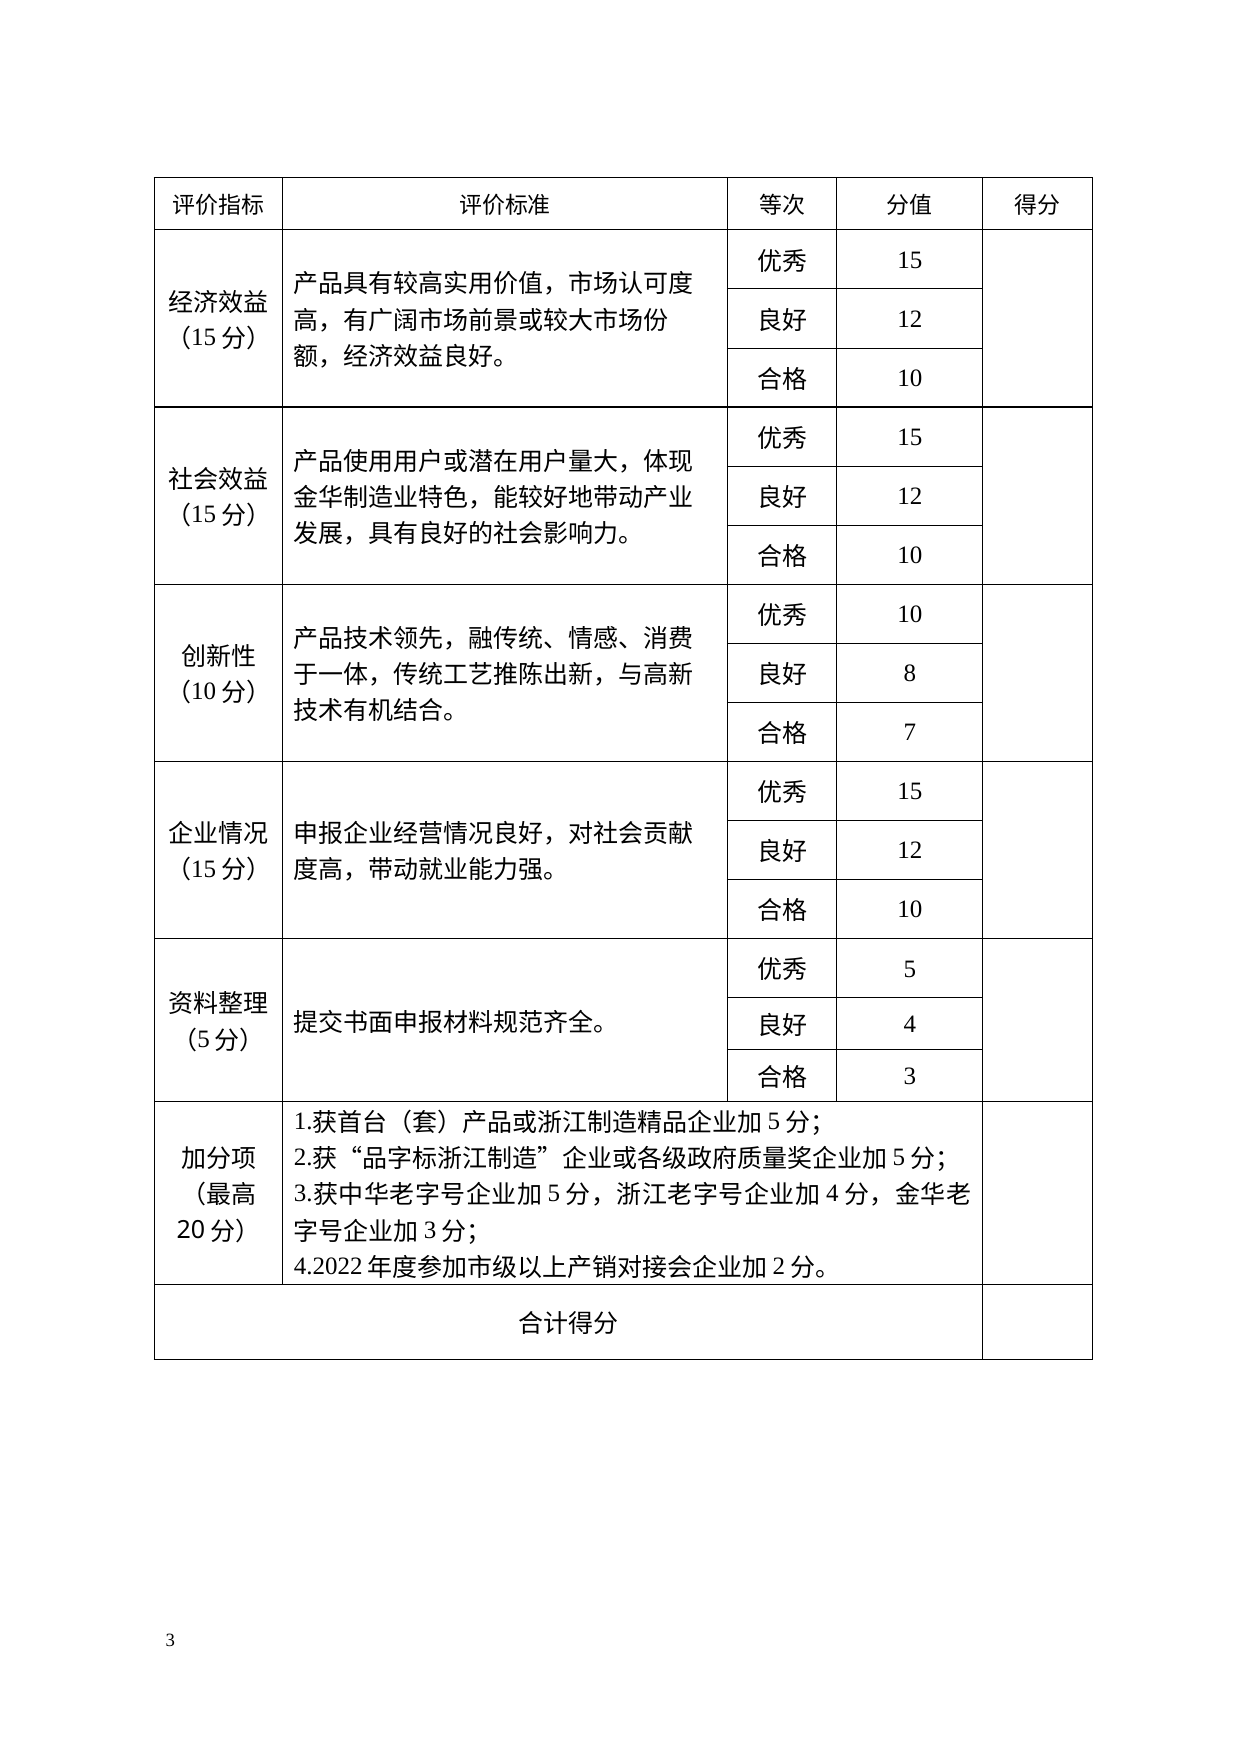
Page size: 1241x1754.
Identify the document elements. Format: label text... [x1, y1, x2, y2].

table_cell [983, 939, 1092, 1101]
table_cell 良好 [728, 467, 836, 524]
table_cell 12 [837, 289, 982, 347]
table_cell 优秀 [728, 939, 836, 997]
table_cell 良好 [728, 998, 836, 1049]
table_cell 合格 [728, 349, 836, 406]
table_cell 得分 [983, 178, 1092, 229]
table_cell 15 [837, 408, 982, 466]
table_cell 企业情况 （15分） [155, 762, 282, 938]
table_cell 良好 [728, 821, 836, 879]
table_cell [983, 1285, 1092, 1359]
table_cell 10 [837, 349, 982, 406]
table_cell 分值 [837, 178, 982, 229]
table_cell 合格 [728, 526, 836, 584]
table_cell [983, 585, 1092, 761]
table_cell [983, 762, 1092, 938]
table_cell 10 [837, 585, 982, 643]
table_cell 12 [837, 821, 982, 879]
table_cell 提交书面申报材料规范齐全。 [283, 939, 727, 1101]
table_cell 产品技术领先，融传统、情感、消费于一体，传统工艺推陈出新，与高新技术有机结合。 [283, 585, 727, 761]
table_cell 等次 [728, 178, 836, 229]
table_cell 合计得分 [155, 1285, 982, 1359]
table_cell 优秀 [728, 762, 836, 820]
table_cell 产品具有较高实用价值，市场认可度高，有广阔市场前景或较大市场份额，经济效益良好。 [283, 230, 727, 406]
table_cell 合格 [728, 703, 836, 761]
table_cell 5 [837, 939, 982, 997]
table_cell 优秀 [728, 408, 836, 466]
table_cell 加分项 （最高 20分） [155, 1102, 282, 1283]
table_cell 10 [837, 526, 982, 584]
table_cell 合格 [728, 880, 836, 938]
table_cell 4 [837, 998, 982, 1049]
table_cell 12 [837, 467, 982, 524]
table_cell 产品使用用户或潜在用户量大，体现金华制造业特色，能较好地带动产业发展，具有良好的社会影响力。 [283, 408, 727, 584]
table_cell 1.获首台（套）产品或浙江制造精品企业加5分； 2.获“品字标浙江制造”企业或各级政府质量奖企业加5分； 3.获中华老字号企业加5分，浙江老字号企业加4分，金华老字号企业加3分； 4.2022年度参加市级以上产销对接会企业加2分。 [283, 1102, 982, 1283]
table_cell 10 [837, 880, 982, 938]
table_cell 7 [837, 703, 982, 761]
table_cell 3 [837, 1050, 982, 1101]
table_cell 申报企业经营情况良好，对社会贡献度高，带动就业能力强。 [283, 762, 727, 938]
table_cell 优秀 [728, 230, 836, 288]
table_cell 创新性 （10分） [155, 585, 282, 761]
table_cell [983, 230, 1092, 406]
table_cell 经济效益 （15分） [155, 230, 282, 406]
table_cell 优秀 [728, 585, 836, 643]
table_cell [983, 408, 1092, 584]
table_cell 8 [837, 644, 982, 702]
table_cell 15 [837, 762, 982, 820]
table_cell 评价标准 [283, 178, 727, 229]
table_cell 合格 [728, 1050, 836, 1101]
table_cell 良好 [728, 289, 836, 347]
table_cell [983, 1102, 1092, 1283]
table_cell 资料整理 （5分） [155, 939, 282, 1101]
table_cell 社会效益 （15分） [155, 408, 282, 584]
table_cell 评价指标 [155, 178, 282, 229]
table_cell 良好 [728, 644, 836, 702]
table_cell 15 [837, 230, 982, 288]
